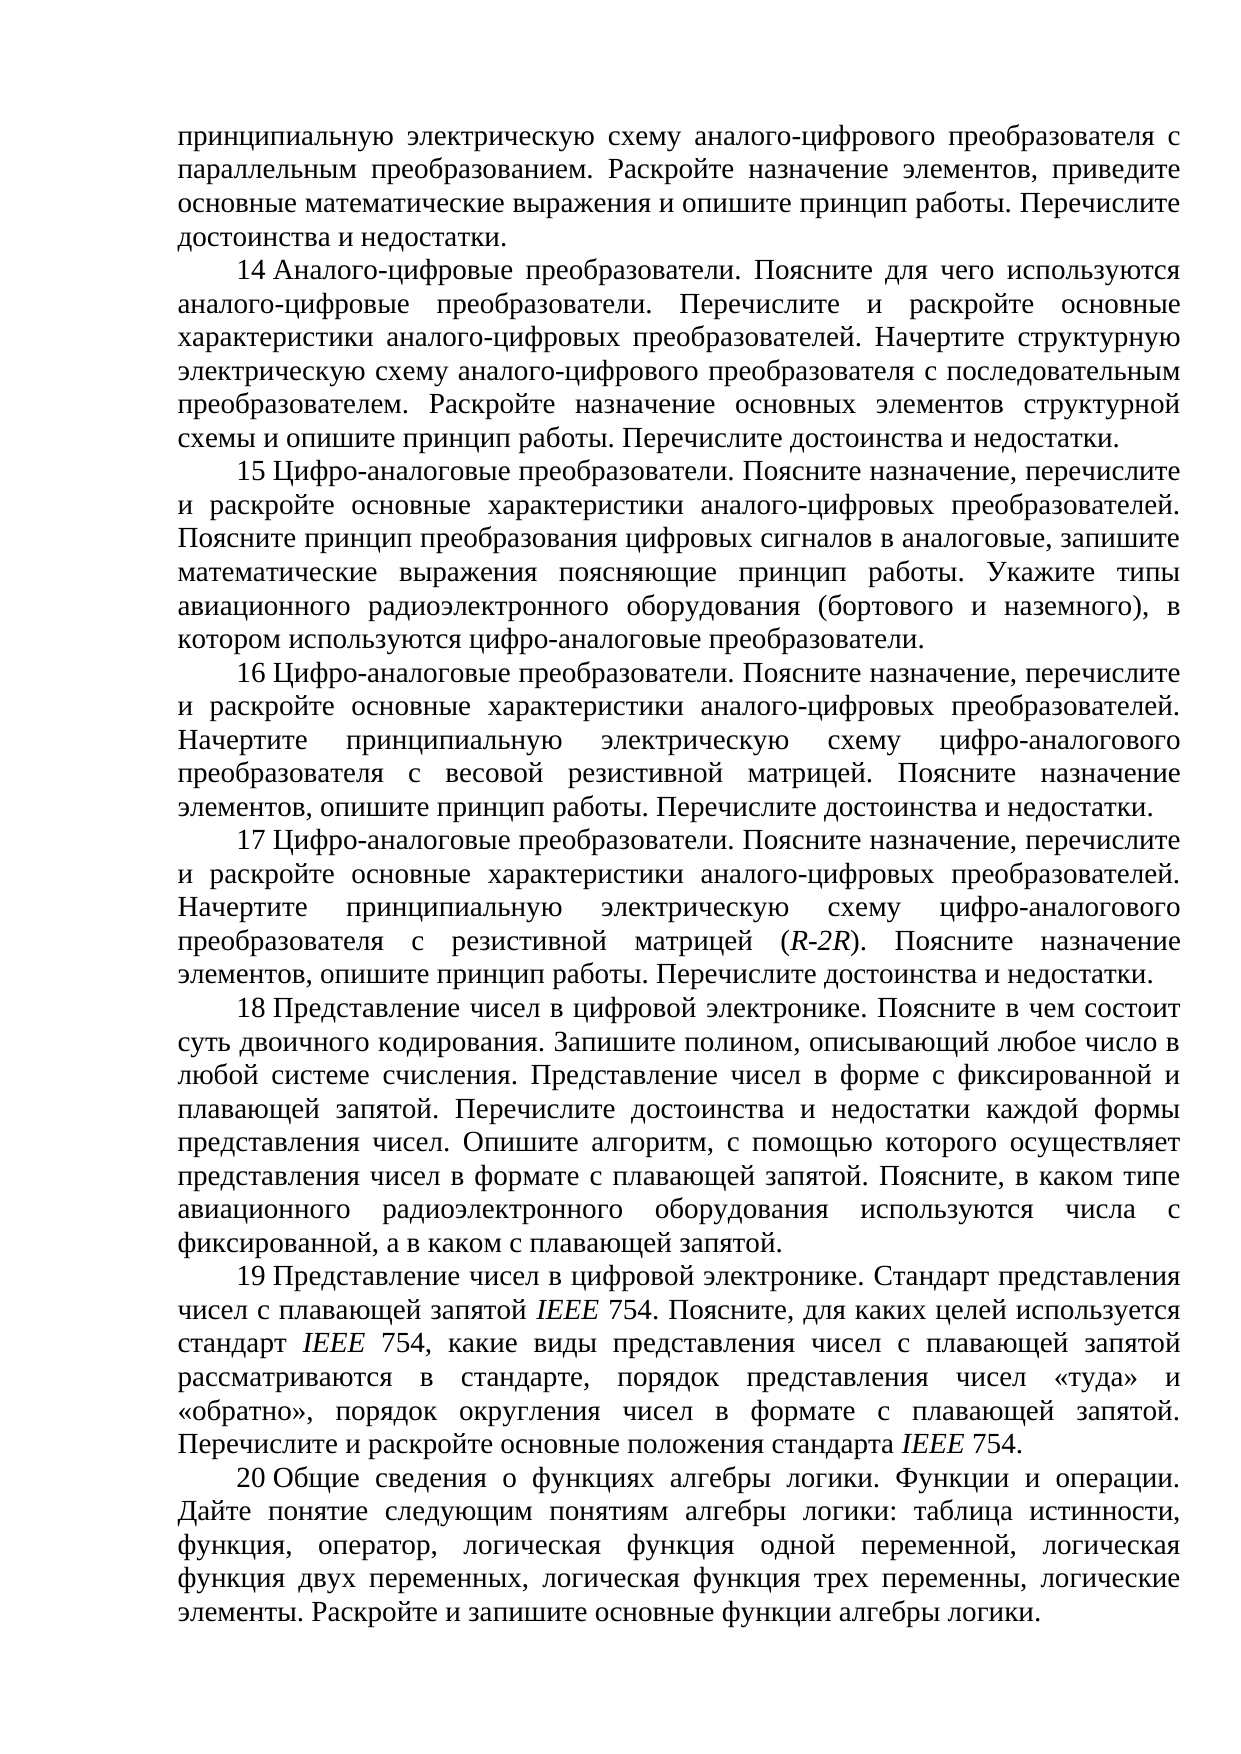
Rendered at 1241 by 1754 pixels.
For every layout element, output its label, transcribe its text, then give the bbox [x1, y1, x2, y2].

text 19 Представление чисел в цифровой электронике. Стандарт представления чисел с плавающей запятой IEEE 754. Поясните, для каких целей используется стандарт IEEE 754, какие виды представления чисел с плавающей запятой рассматриваются в стандарте, порядок представления чисел «туда» и «обратно», порядок округления чисел в формате с плавающей запятой. Перечислите и раскройте основные положения стандарта IEEE 754. [177, 1258, 1181, 1460]
text 16 Цифро-аналоговые преобразователи. Поясните назначение, перечислите и раскройте основные характеристики аналого-цифровых преобразователей. Начертите принципиальную электрическую схему цифро-аналогового преобразователя с весовой резистивной матрицей. Поясните назначение элементов, опишите принцип работы. Перечислите достоинства и недостатки. [177, 655, 1181, 822]
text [177, 118, 1181, 252]
text 17 Цифро-аналоговые преобразователи. Поясните назначение, перечислите и раскройте основные характеристики аналого-цифровых преобразователей. Начертите принципиальную электрическую схему цифро-аналогового преобразователя с резистивной матрицей (R-2R). Поясните назначение элементов, опишите принцип работы. Перечислите достоинства и недостатки. [177, 822, 1181, 990]
text 15 Цифро-аналоговые преобразователи. Поясните назначение, перечислите и раскройте основные характеристики аналого-цифровых преобразователей. Поясните принцип преобразования цифровых сигналов в аналоговые, запишите математические выражения поясняющие принцип работы. Укажите типы авиационного радиоэлектронного оборудования (бортового и наземного), в котором используются цифро-аналоговые преобразователи. [177, 453, 1181, 655]
text 20 Общие сведения о функциях алгебры логики. Функции и операции. Дайте понятие следующим понятиям алгебры логики: таблица истинности, функция, оператор, логическая функция одной переменной, логическая функция двух переменных, логическая функция трех переменны, логические элементы. Раскройте и запишите основные функции алгебры логики. [177, 1460, 1181, 1627]
text 14 Аналого-цифровые преобразователи. Поясните для чего используются аналого-цифровые преобразователи. Перечислите и раскройте основные характеристики аналого-цифровых преобразователей. Начертите структурную электрическую схему аналого-цифрового преобразователя с последовательным преобразователем. Раскройте назначение основных элементов структурной схемы и опишите принцип работы. Перечислите достоинства и недостатки. [177, 252, 1181, 453]
text 18 Представление чисел в цифровой электронике. Поясните в чем состоит суть двоичного кодирования. Запишите полином, описывающий любое число в любой системе счисления. Представление чисел в форме с фиксированной и плавающей запятой. Перечислите достоинства и недостатки каждой формы представления чисел. Опишите алгоритм, с помощью которого осуществляет представления чисел в формате с плавающей запятой. Поясните, в каком типе авиационного радиоэлектронного оборудования используются числа с фиксированной, а в каком с плавающей запятой. [177, 990, 1181, 1258]
